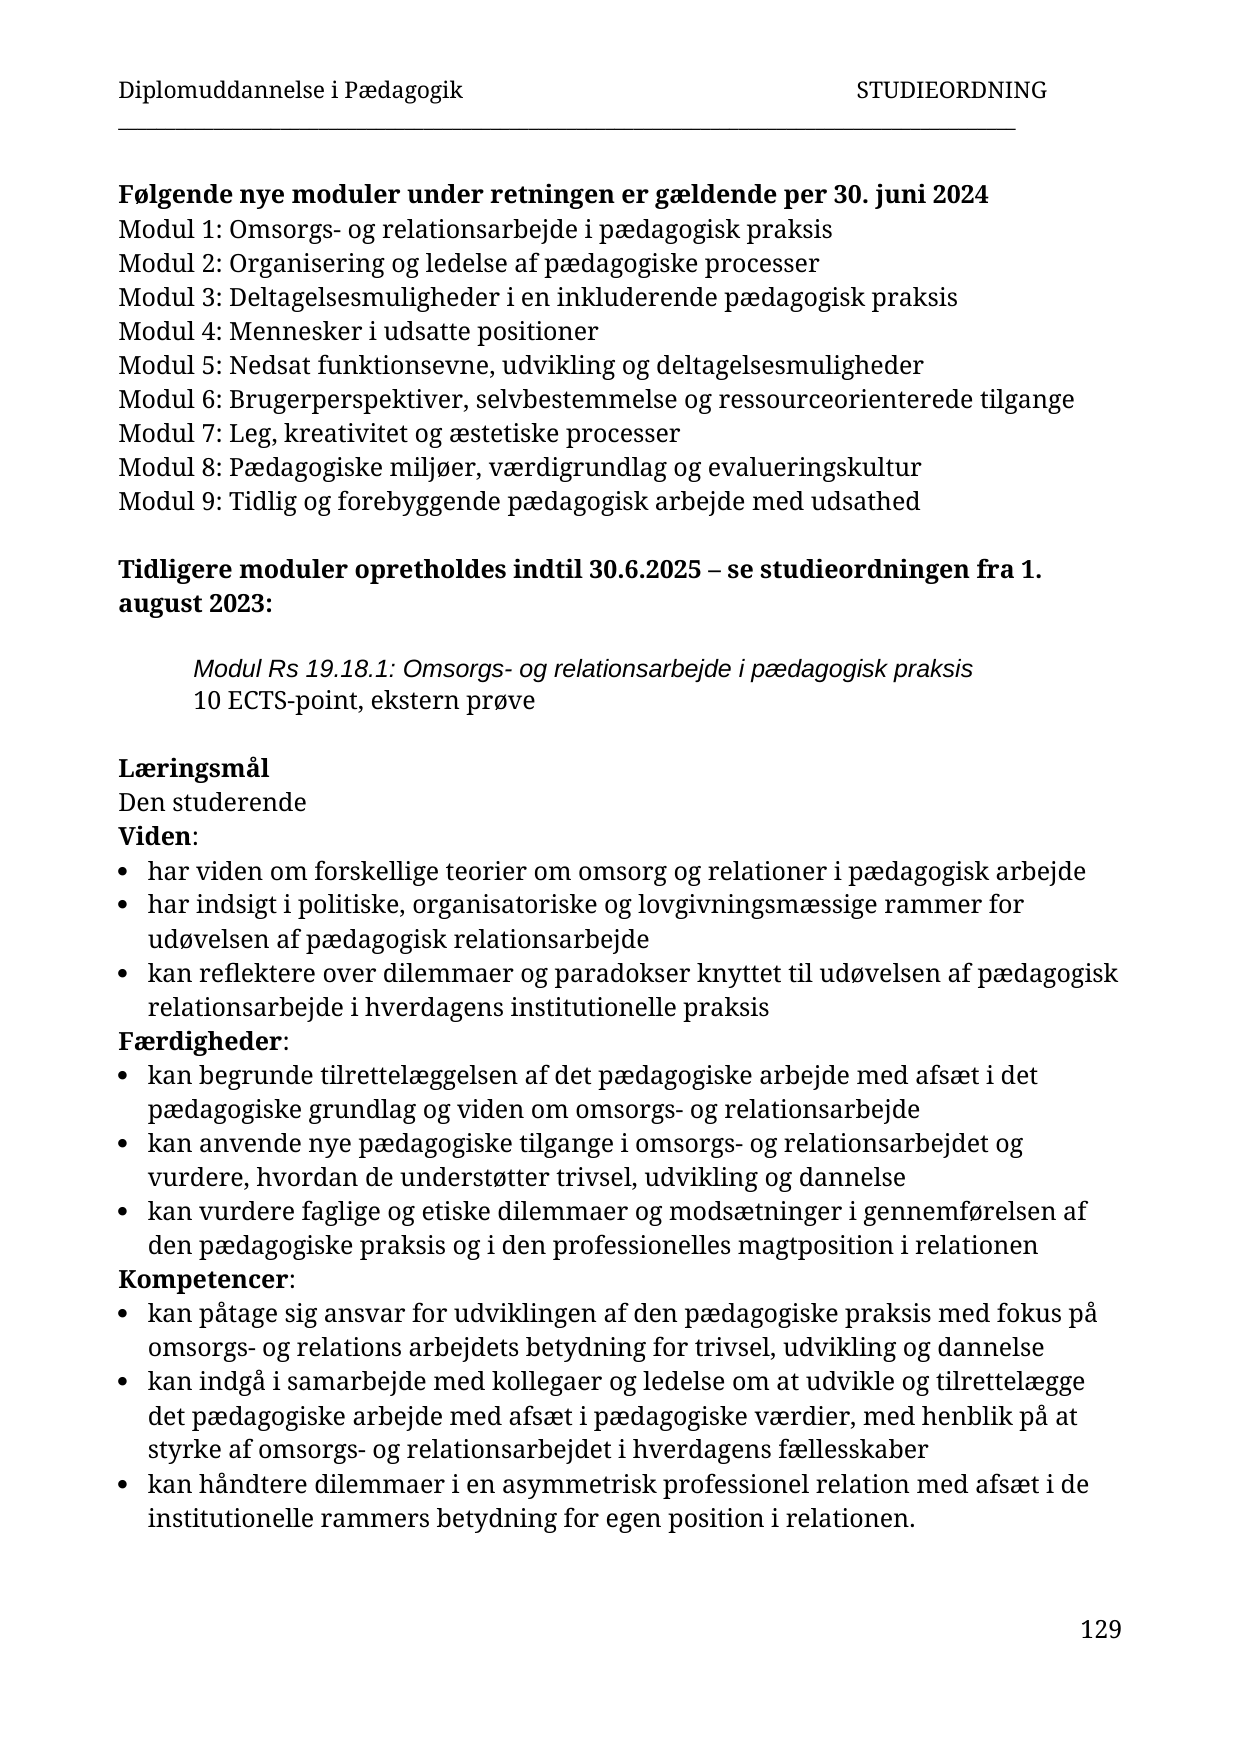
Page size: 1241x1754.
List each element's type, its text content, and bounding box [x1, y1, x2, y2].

list kan håndtere dilemmaer i en asymmetrisk professionel relation med afsæt i de institutionelle rammers betydning for egen position i relationen. [118, 1466, 1122, 1534]
text Modul 6: Brugerperspektiver, selvbestemmelse og ressourceorienterede tilgange [118, 382, 1122, 416]
text Følgende nye moduler under retningen er gældende per 30. juni 2024 [118, 177, 1122, 211]
text Modul 9: Tidlig og forebyggende pædagogisk arbejde med udsathed [118, 484, 1122, 518]
text 10 ECTS-point, ekstern prøve [118, 683, 1122, 717]
text Modul 8: Pædagogiske miljøer, værdigrundlag og evalueringskultur [118, 450, 1122, 484]
list kan påtage sig ansvar for udviklingen af den pædagogiske praksis med fokus på omsorgs- og relations arbejdets betydning for trivsel, udvikling og dannelse [118, 1296, 1122, 1364]
text Kompetencer: [118, 1262, 1122, 1296]
text Tidligere moduler opretholdes indtil 30.6.2025 – se studieordningen fra 1. august 2023: [118, 552, 1122, 620]
list har indsigt i politiske, organisatoriske og lovgivningsmæssige rammer for udøvelsen af pædagogisk relationsarbejde [118, 887, 1122, 955]
text Modul 1: Omsorgs- og relationsarbejde i pædagogisk praksis [118, 211, 1122, 245]
list har viden om forskellige teorier om omsorg og relationer i pædagogisk arbejde [118, 853, 1122, 887]
subtitle Modul Rs 19.18.1: Omsorgs- og relationsarbejde i pædagogisk praksis [193, 654, 1122, 683]
list kan reflektere over dilemmaer og paradokser knyttet til udøvelsen af pædagogisk relationsarbejde i hverdagens institutionelle praksis [118, 955, 1122, 1023]
list kan anvende nye pædagogiske tilgange i omsorgs- og relationsarbejdet og vurdere, hvordan de understøtter trivsel, udvikling og dannelse [118, 1126, 1122, 1194]
list kan begrunde tilrettelæggelsen af det pædagogiske arbejde med afsæt i det pædagogiske grundlag og viden om omsorgs- og relationsarbejde [118, 1057, 1122, 1126]
text Den studerende [118, 785, 1122, 819]
text Færdigheder: [118, 1023, 1122, 1057]
text Læringsmål [118, 751, 1122, 785]
text Modul 5: Nedsat funktionsevne, udvikling og deltagelsesmuligheder [118, 347, 1122, 382]
text Modul 3: Deltagelsesmuligheder i en inkluderende pædagogisk praksis [118, 279, 1122, 313]
text Modul 2: Organisering og ledelse af pædagogiske processer [118, 245, 1122, 279]
text Modul 4: Mennesker i udsatte positioner [118, 313, 1122, 347]
list kan indgå i samarbejde med kollegaer og ledelse om at udvikle og tilrettelægge det pædagogiske arbejde med afsæt i pædagogiske værdier, med henblik på at styrke af omsorgs- og relationsarbejdet i hverdagens fællesskaber [118, 1364, 1122, 1466]
list kan vurdere faglige og etiske dilemmaer og modsætninger i gennemførelsen af den pædagogiske praksis og i den professionelles magtposition i relationen [118, 1194, 1122, 1262]
text Modul 7: Leg, kreativitet og æstetiske processer [118, 416, 1122, 450]
text Viden: [118, 819, 1122, 853]
